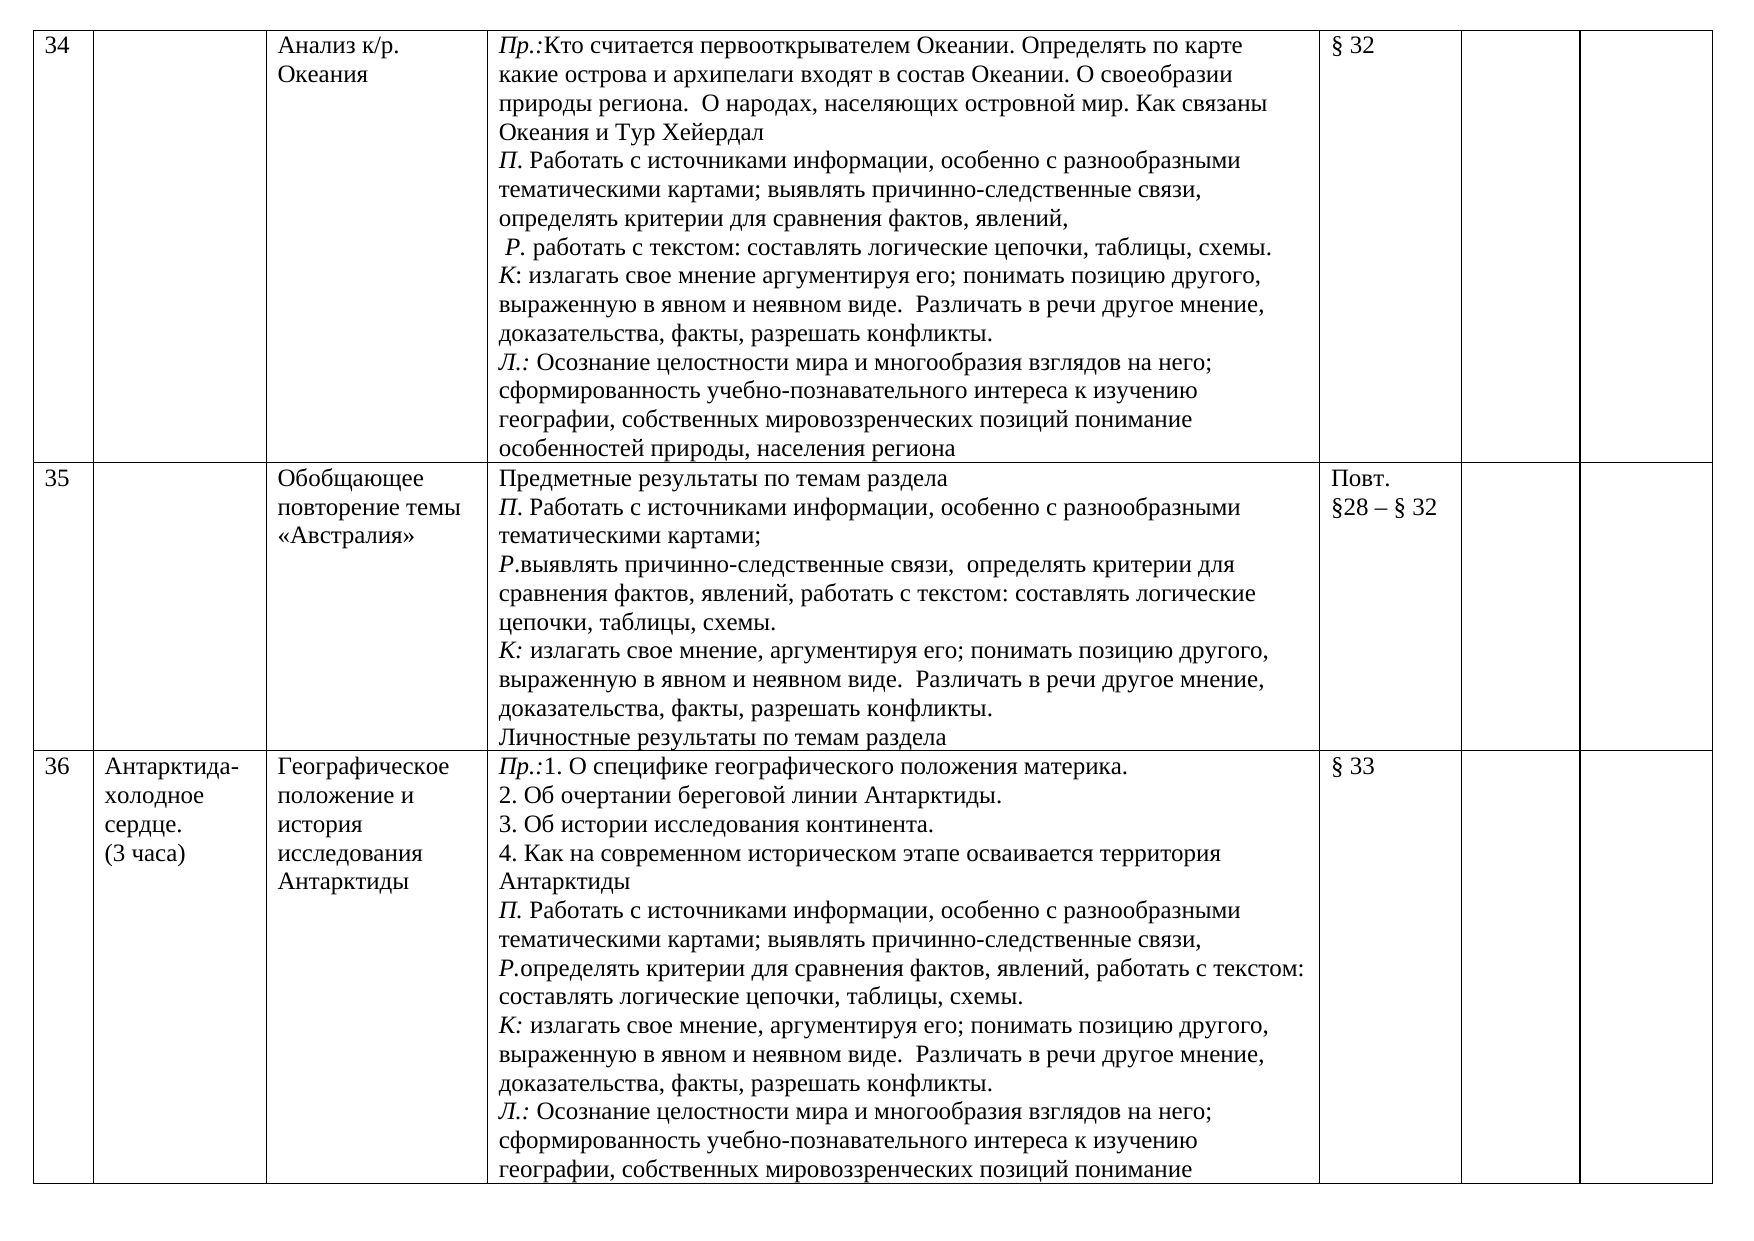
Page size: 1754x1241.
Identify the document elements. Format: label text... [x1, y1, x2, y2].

table_cell [1581, 751, 1712, 1183]
table_cell [1581, 31, 1712, 462]
table_cell Повт. §28 – § 32 [1320, 463, 1461, 750]
table_cell Анализ к/р. Океания [267, 31, 487, 462]
table_cell 36 [34, 751, 93, 1183]
table_cell Предметные результаты по темам раздела П. Работать с источниками информации, особенно с разнообразными тематическими картами; Р.выявлять причинно-следственные связи, определять критерии для сравнения фактов, явлений, работать с текстом: составлять логические цепочки, таблицы, схемы. К: излагать свое мнение, аргументируя его; понимать позицию другого, выраженную в явном и неявном виде. Различать в речи другое мнение, доказательства, факты, разрешать конфликты. Личностные результаты по темам раздела [488, 463, 1319, 750]
table_cell [94, 463, 266, 750]
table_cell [94, 751, 266, 1183]
table_cell [1462, 463, 1579, 750]
table_cell [1462, 751, 1579, 1183]
table_cell 35 [34, 463, 93, 750]
table_cell Пр.:Кто считается первооткрывателем Океании. Определять по карте какие острова и архипелаги входят в состав Океании. О своеобразии природы региона. О народах, населяющих островной мир. Как связаны Океания и Тур Хейердал П. Работать с источниками информации, особенно с разнообразными тематическими картами; выявлять причинно-следственные связи, определять критерии для сравнения фактов, явлений, Р. работать с текстом: составлять логические цепочки, таблицы, схемы. К: излагать свое мнение аргументируя его; понимать позицию другого, выраженную в явном и неявном виде. Различать в речи другое мнение, доказательства, факты, разрешать конфликты. Л.: Осознание целостности мира и многообразия взглядов на него; сформированность учебно-познавательного интереса к изучению географии, собственных мировоззренческих позиций понимание особенностей природы, населения региона [488, 31, 1319, 462]
table_cell Обобщающее повторение темы «Австралия» [267, 463, 487, 750]
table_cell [267, 751, 487, 1183]
table_cell § 33 [1320, 751, 1461, 1183]
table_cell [488, 751, 1319, 1183]
table_cell [94, 31, 266, 462]
table_cell [1581, 463, 1712, 750]
table_cell [1462, 31, 1579, 462]
table_cell § 32 [1320, 31, 1461, 462]
table_cell 34 [34, 31, 93, 462]
